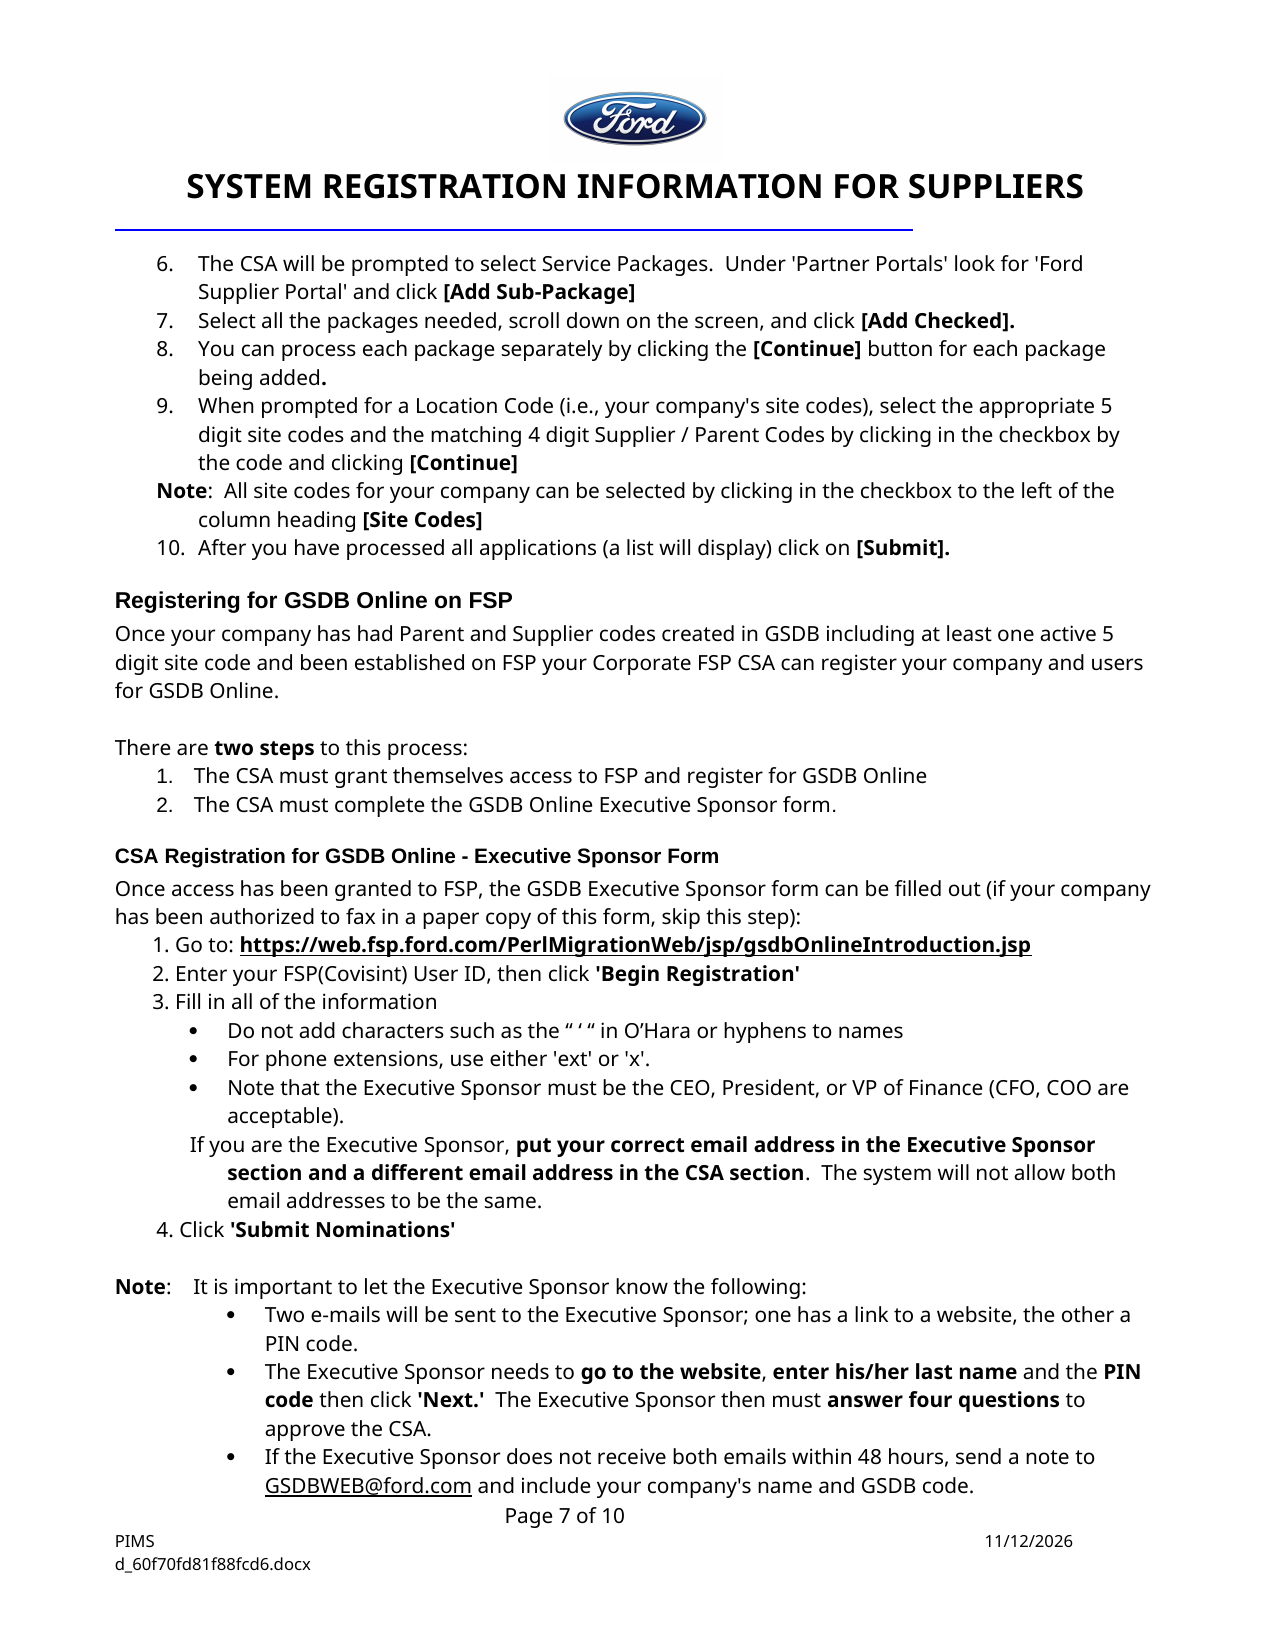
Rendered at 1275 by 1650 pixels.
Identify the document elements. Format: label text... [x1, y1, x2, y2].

text Note: All site codes for your company can be selected by clicking in the checkbox to the left of the column heading [Site Codes] [156, 477, 1156, 533]
list If you are the Executive Sponsor, put your correct email address in the Executive Sponsor section and a different email address in the CSA section. The system will not allow both email addresses to be the same. [189, 1130, 1156, 1215]
list After you have processed all applications (a list will display) click on [Submit]. [156, 533, 1156, 562]
list 4. Click 'Submit Nominations' [156, 1215, 1156, 1243]
text Note: It is important to let the Executive Sponsor know the following: [114, 1272, 1156, 1300]
text Once access has been granted to FSP, the GSDB Executive Sponsor form can be filled out (if your company has been authorized to fax in a paper copy of this form, skip this step): [114, 874, 1156, 931]
list The CSA must grant themselves access to FSP and register for GSDB Online [156, 762, 1156, 790]
list 2. Enter your FSP(Covisint) User ID, then click 'Begin Registration' [152, 959, 1156, 987]
list Note that the Executive Sponsor must be the CEO, President, or VP of Finance (CFO, COO are acceptable). [189, 1073, 1156, 1130]
list When prompted for a Location Code (i.e., your company's site codes), select the appropriate 5 digit site codes and the matching 4 digit Supplier / Parent Codes by clicking in the checkbox by the code and clicking [Continue] [156, 391, 1156, 477]
list Two e-mails will be sent to the Executive Sponsor; one has a link to a website, the other a PIN code. [227, 1300, 1156, 1357]
subtitle Registering for GSDB Online on FSP [114, 587, 1156, 613]
text There are two steps to this process: [114, 733, 1156, 762]
list 3. Fill in all of the information [152, 987, 1156, 1016]
list 1. Go to: https://web.fsp.ford.com/PerlMigrationWeb/jsp/gsdbOnlineIntroduction.jsp [152, 931, 1156, 959]
list The CSA will be prompted to select Service Packages. Under 'Partner Portals' look for 'Ford Supplier Portal' and click [Add Sub-Package] [156, 249, 1156, 306]
list Do not add characters such as the “ ‘ “ in O’Hara or hyphens to names [189, 1016, 1156, 1044]
subtitle CSA Registration for GSDB Online - Executive Sponsor Form [114, 843, 1156, 867]
list The CSA must complete the GSDB Online Executive Sponsor form. [156, 790, 1156, 818]
list For phone extensions, use either 'ext' or 'x'. [189, 1044, 1156, 1073]
list If the Executive Sponsor does not receive both emails within 48 hours, send a note to GSDBWEB@ford.com and include your company's name and GSDB code. [227, 1442, 1156, 1499]
list You can process each package separately by clicking the [Continue] button for each package being added. [156, 334, 1156, 391]
list Select all the packages needed, scroll down on the screen, and click [Add Checked]. [156, 306, 1156, 334]
picture [546, 75, 724, 163]
list The Executive Sponsor needs to go to the website, enter his/her last name and the PIN code then click 'Next.' The Executive Sponsor then must answer four questions to approve the CSA. [227, 1357, 1156, 1442]
text Once your company has had Parent and Supplier codes created in GSDB including at least one active 5 digit site code and been established on FSP your Corporate FSP CSA can register your company and users for GSDB Online. [114, 619, 1156, 705]
